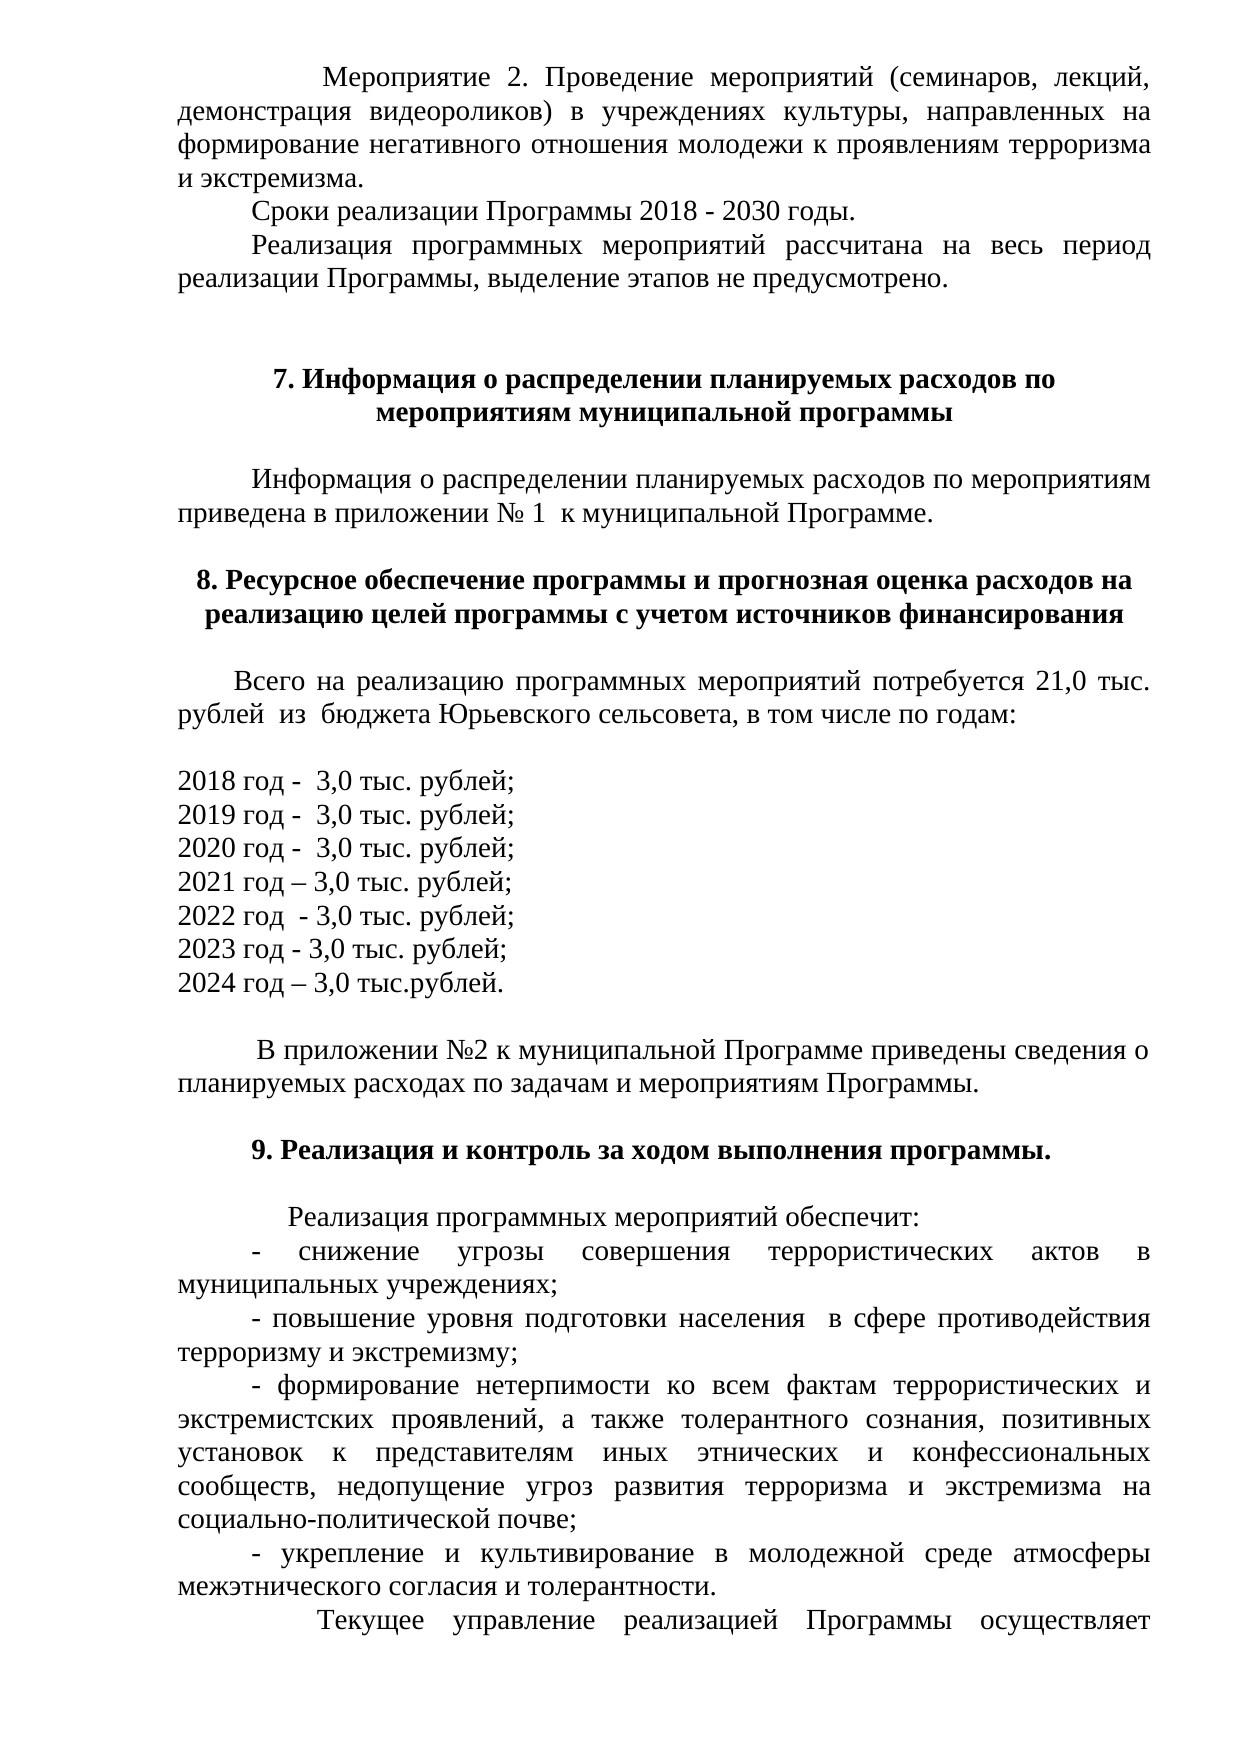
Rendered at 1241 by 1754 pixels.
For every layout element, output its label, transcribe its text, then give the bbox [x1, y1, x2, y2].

text Реализация программных мероприятий обеспечит: [177, 1199, 1152, 1233]
text 7. Информация о распределении планируемых расходов по [177, 361, 1152, 394]
text Реализация программных мероприятий рассчитана на весь период реализации Программы, выделение этапов не предусмотрено. [177, 227, 1152, 294]
text - повышение уровня подготовки населения в сфере противодействия терроризму и экстремизму; [177, 1300, 1152, 1367]
text В приложении №2 к муниципальной Программе приведены сведения о планируемых расходах по задачам и мероприятиям Программы. [177, 1032, 1152, 1099]
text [177, 1602, 1152, 1636]
text мероприятиям муниципальной программы [177, 394, 1152, 428]
text 2024 год – 3,0 тыс.рублей. [177, 965, 1152, 998]
text Мероприятие 2. Проведение мероприятий (семинаров, лекций, демонстрация видеороликов) в учреждениях культуры, направленных на формирование негативного отношения молодежи к проявлениям терроризма и экстремизма. [177, 59, 1152, 193]
text 2022 год - 3,0 тыс. рублей; [177, 898, 1152, 931]
text Сроки реализации Программы 2018 - 2030 годы. [177, 193, 1152, 227]
text 2019 год - 3,0 тыс. рублей; [177, 797, 1152, 831]
text 2023 год - 3,0 тыс. рублей; [177, 931, 1152, 965]
text - формирование нетерпимости ко всем фактам террористических и экстремистских проявлений, а также толерантного сознания, позитивных установок к представителям иных этнических и конфессиональных сообществ, недопущение угроз развития терроризма и экстремизма на социально-политической почве; [177, 1367, 1152, 1535]
text - снижение угрозы совершения террористических актов в муниципальных учреждениях; [177, 1233, 1152, 1300]
text 2020 год - 3,0 тыс. рублей; [177, 831, 1152, 864]
text Информация о распределении планируемых расходов по мероприятиям приведена в приложении № 1 к муниципальной Программе. [177, 462, 1152, 529]
text - укрепление и культивирование в молодежной среде атмосферы межэтнического согласия и толерантности. [177, 1535, 1152, 1602]
text 2021 год – 3,0 тыс. рублей; [177, 864, 1152, 898]
text 9. Реализация и контроль за ходом выполнения программы. [177, 1132, 1152, 1166]
text Всего на реализацию программных мероприятий потребуется 21,0 тыс. рублей из бюджета Юрьевского сельсовета, в том числе по годам: [177, 663, 1152, 730]
text 2018 год - 3,0 тыс. рублей; [177, 763, 1152, 797]
text 8. Ресурсное обеспечение программы и прогнозная оценка расходов на реализацию целей программы с учетом источников финансирования [177, 562, 1152, 629]
